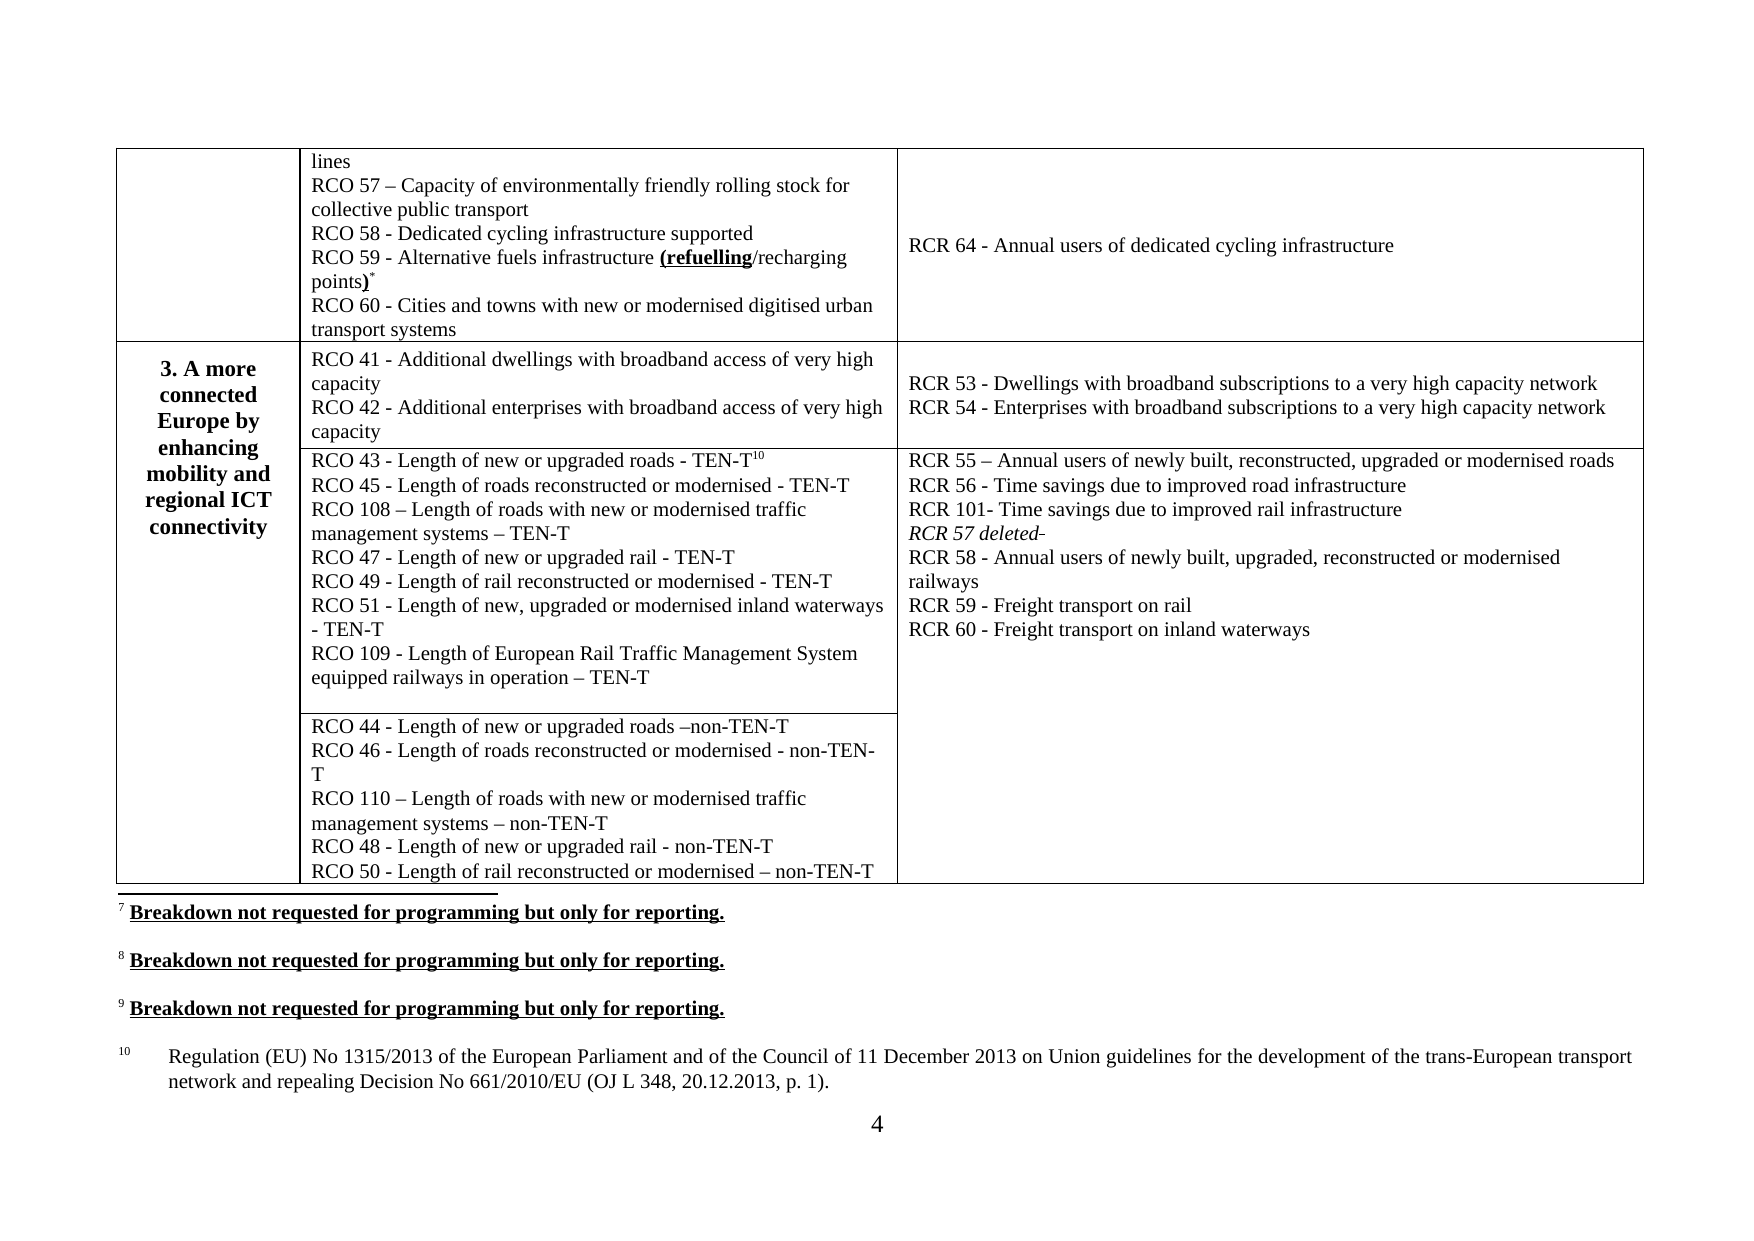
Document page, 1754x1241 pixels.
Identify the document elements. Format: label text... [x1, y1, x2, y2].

table_cell RCO 41 - Additional dwellings with broadband access of very high capacity RCO 42 - Additional enterprises with broadband access of very high capacity [301, 342, 897, 447]
table_cell RCO 43 - Length of new or upgraded roads - TEN-T RCO 45 - Length of roads reconstructed or modernised - TEN-T RCO 108 – Length of roads with new or modernised traffic management systems – TEN-T RCO 47 - Length of new or upgraded rail - TEN-T RCO 49 - Length of rail reconstructed or modernised - TEN-T RCO 51 - Length of new, upgraded or modernised inland waterways - TEN-T RCO 109 - Length of European Rail Traffic Management System equipped railways in operation – TEN-T [301, 449, 897, 713]
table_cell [301, 714, 897, 883]
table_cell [301, 149, 897, 341]
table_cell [898, 149, 1643, 341]
table_cell RCR 53 - Dwellings with broadband subscriptions to a very high capacity network RCR 54 - Enterprises with broadband subscriptions to a very high capacity network [898, 342, 1643, 447]
table_cell RCR 55 – Annual users of newly built, reconstructed, upgraded or modernised roads RCR 56 - Time savings due to improved road infrastructure RCR 101- Time savings due to improved rail infrastructure RCR 57 deleted RCR 58 - Annual users of newly built, upgraded, reconstructed or modernised railways RCR 59 - Freight transport on rail RCR 60 - Freight transport on inland waterways [898, 449, 1643, 883]
table_cell 3. A more connected Europe by enhancing mobility and regional ICT connectivity [117, 342, 299, 883]
